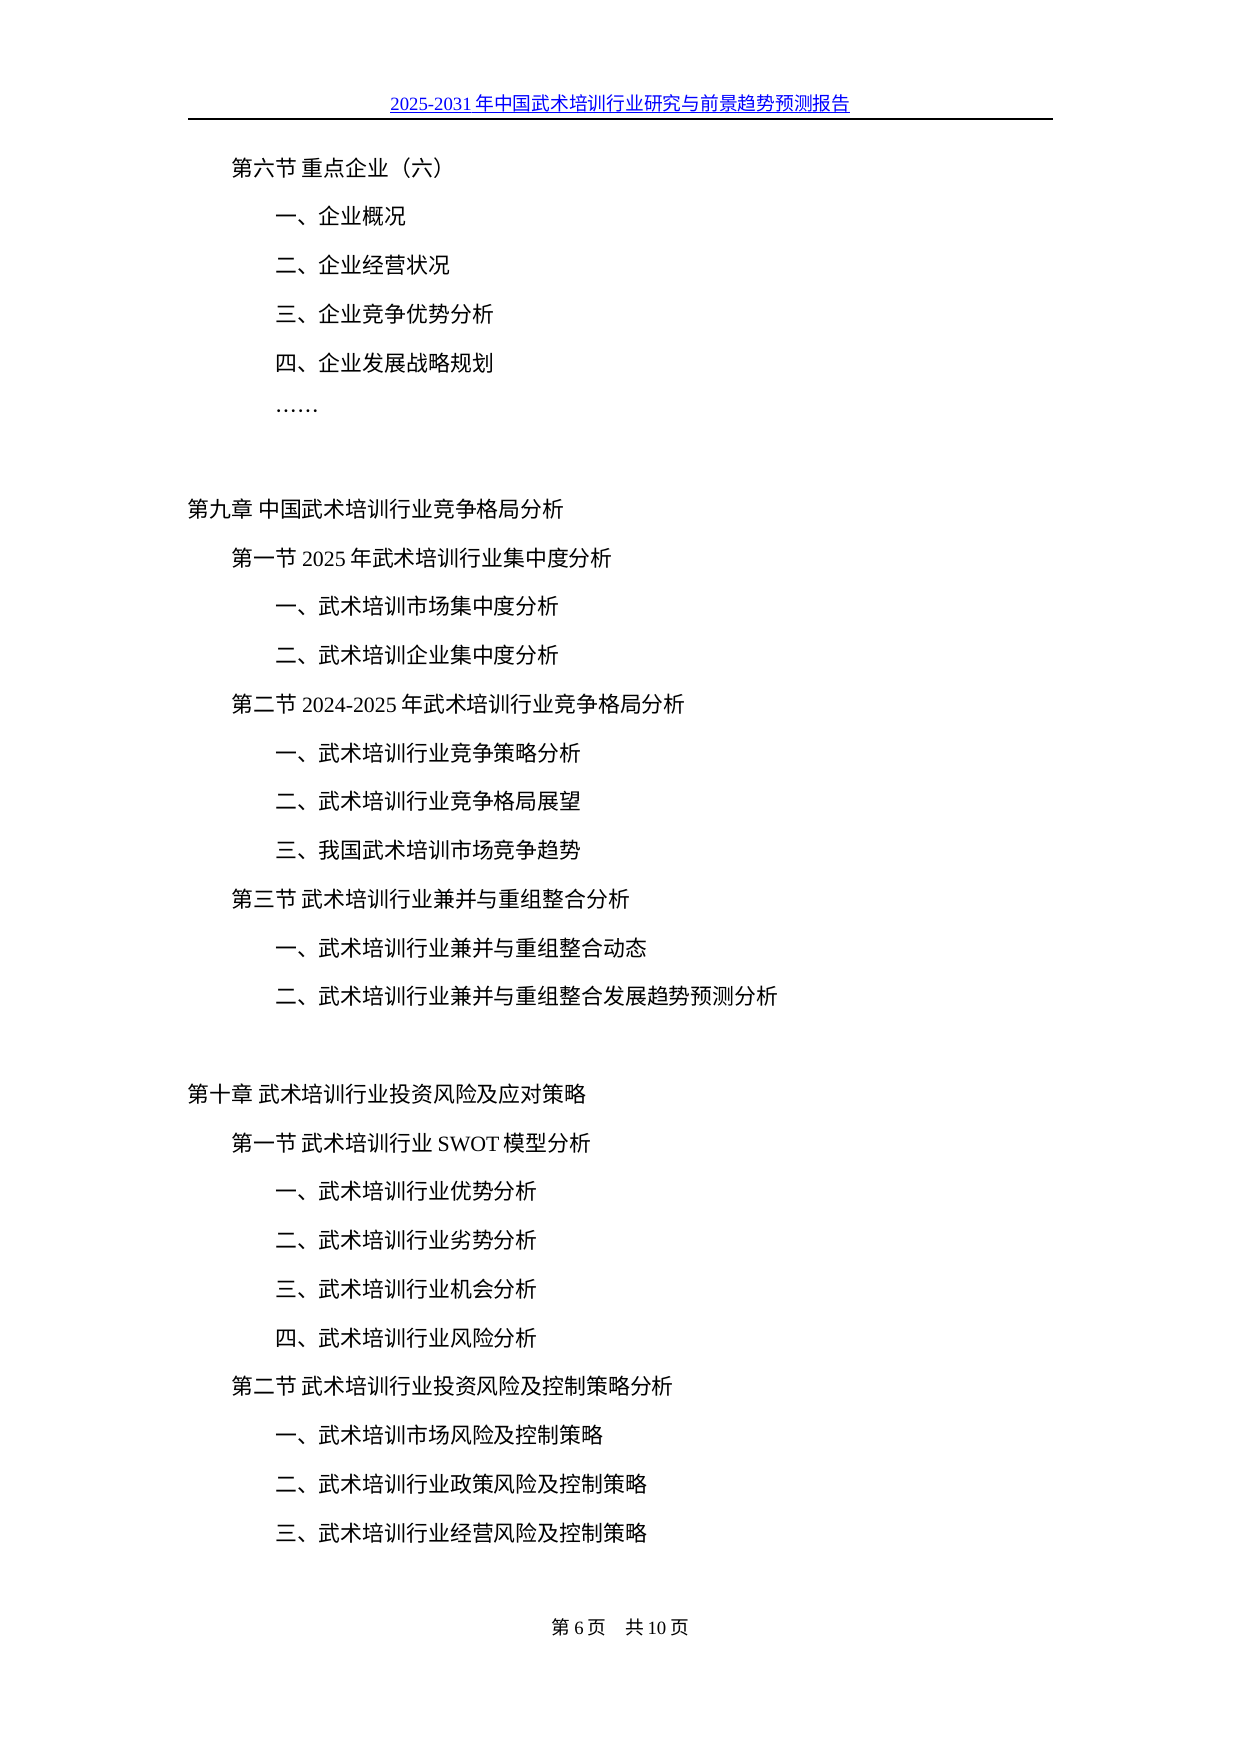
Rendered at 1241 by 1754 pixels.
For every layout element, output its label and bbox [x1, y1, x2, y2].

text [187, 150, 1053, 1548]
